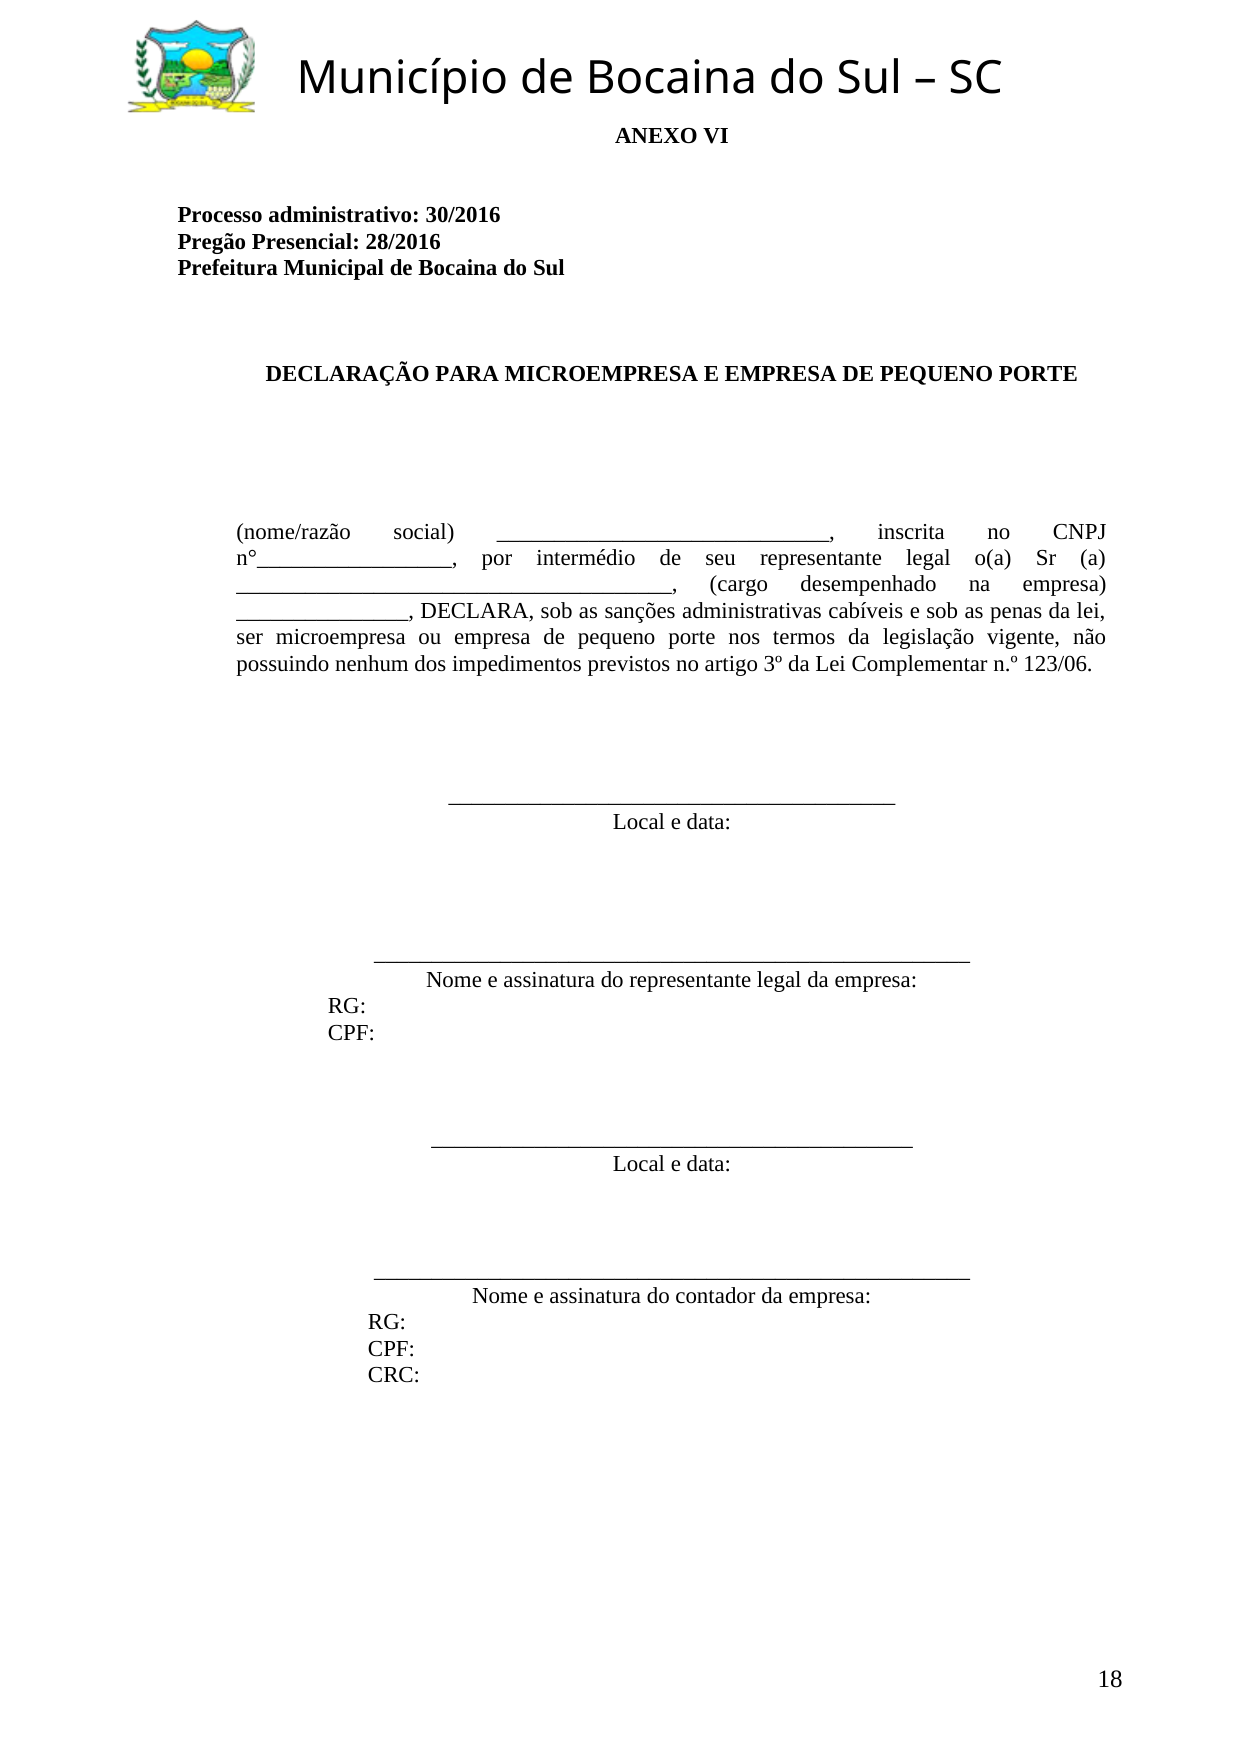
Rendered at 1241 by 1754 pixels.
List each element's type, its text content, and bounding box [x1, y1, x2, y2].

text DECLARAÇÃO PARA MICROEMPRESA E EMPRESA DE PEQUENO PORTE [236, 360, 1107, 386]
text Prefeitura Municipal de Bocaina do Sul [177, 254, 1122, 281]
text Pregão Presencial: 28/2016 [177, 228, 1122, 254]
text Nome e assinatura do representante legal da empresa: [236, 966, 1107, 992]
text Nome e assinatura do contador da empresa: [236, 1282, 1107, 1308]
text Local e data: [236, 808, 1107, 834]
text _______________________________________ [236, 781, 1107, 808]
text __________________________________________ [236, 1124, 1107, 1150]
text CRC: [236, 1361, 1107, 1387]
text (nome/razão social) _____________________________, inscrita no CNPJ n°_________________, por intermédio de seu representante legal o(a) Sr (a) ______________________________________, (cargo desempenhado na empresa) _______________, DECLARA, sob as sanções administrativas cabíveis e sob as penas da lei, ser microempresa ou empresa de pequeno porte nos termos da legislação vigente, não possuindo nenhum dos impedimentos previstos no artigo 3º da Lei Complementar n.º 123/06. [236, 518, 1107, 676]
text ____________________________________________________ [236, 939, 1107, 966]
text RG: [236, 992, 1107, 1018]
text ANEXO VI [236, 122, 1107, 149]
text RG: [236, 1308, 1107, 1335]
text CPF: [236, 1018, 1107, 1045]
text Local e data: [236, 1150, 1107, 1177]
picture [127, 12, 255, 119]
text ____________________________________________________ [236, 1256, 1107, 1282]
text Processo administrativo: 30/2016 [177, 202, 1122, 228]
text CPF: [236, 1335, 1107, 1361]
